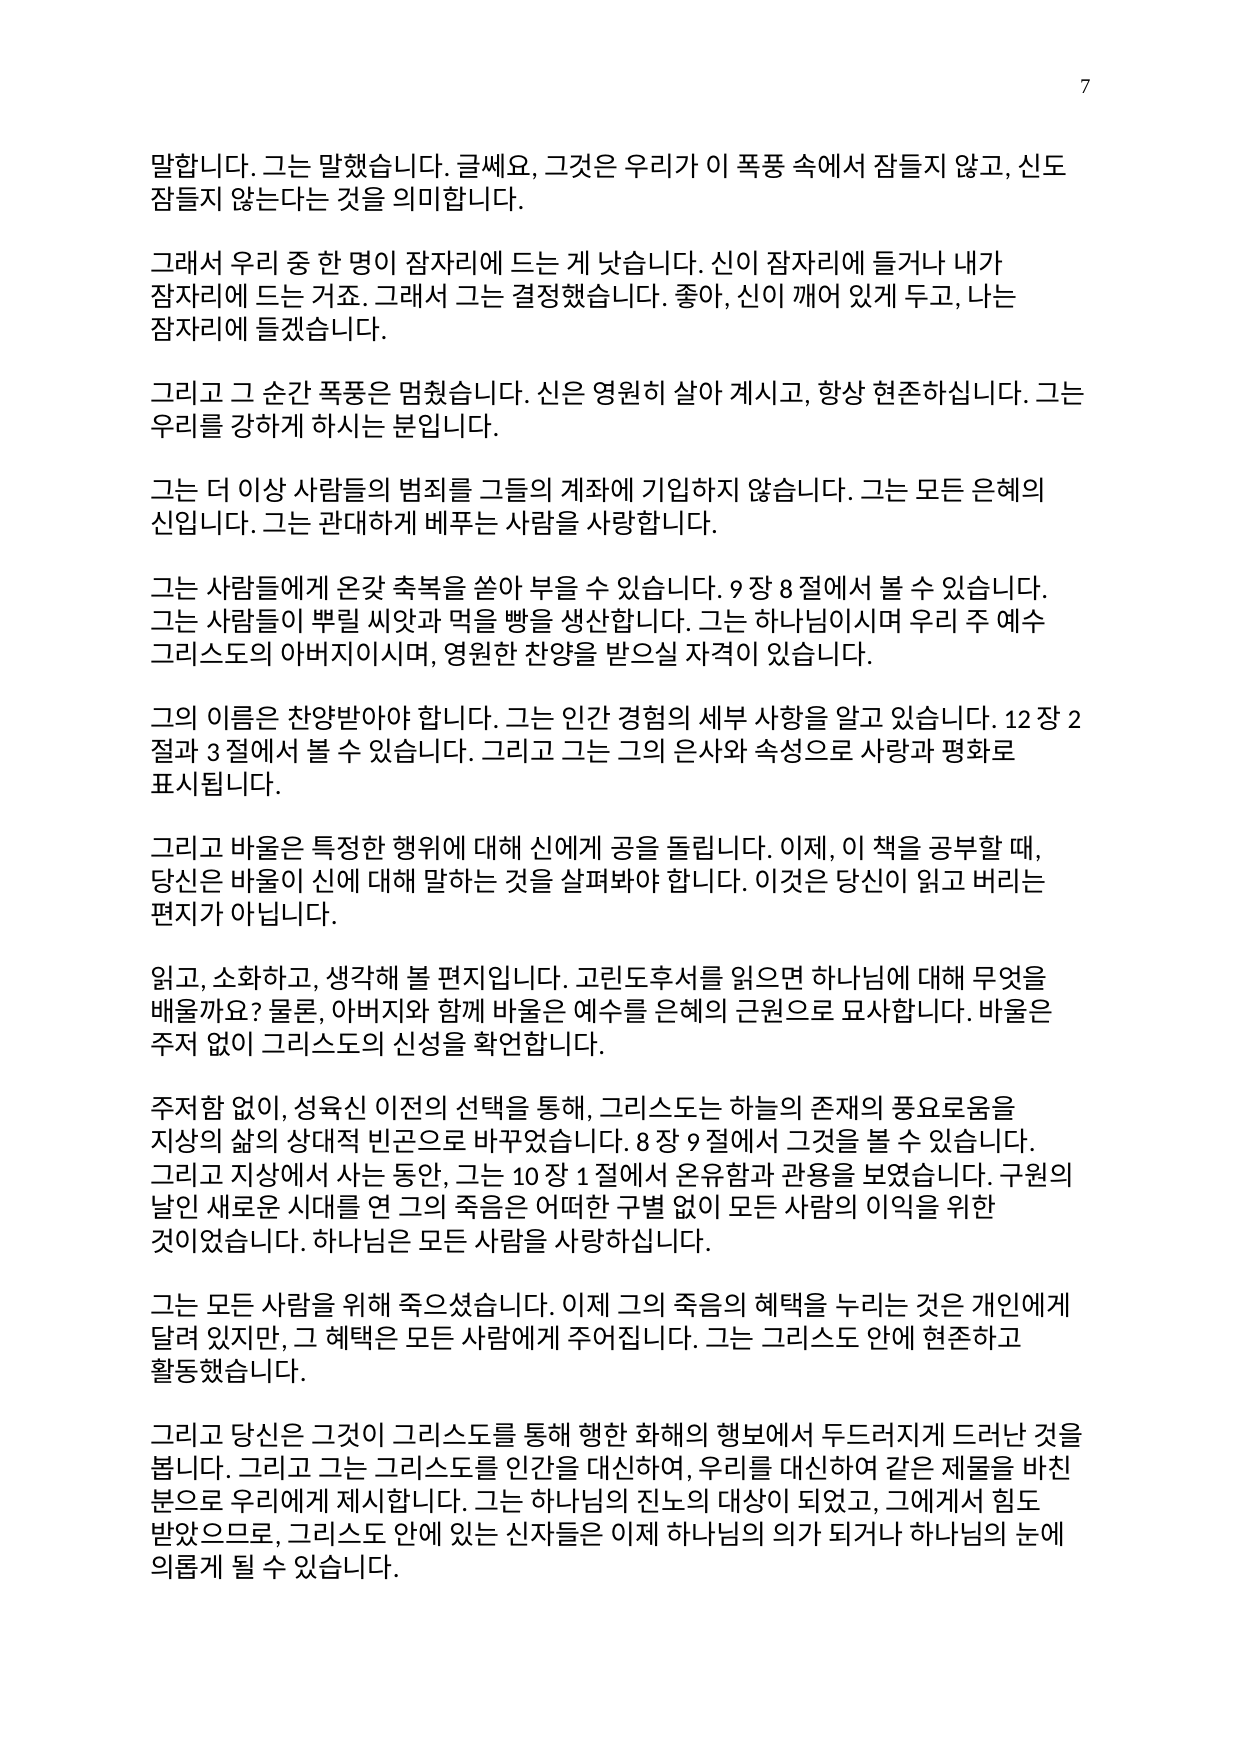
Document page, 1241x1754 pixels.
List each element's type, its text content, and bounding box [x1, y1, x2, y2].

text 그의 이름은 찬양받아야 합니다. 그는 인간 경험의 세부 사항을 알고 있습니다. 12장 2절과 3절에서 볼 수 있습니다. 그리고 그는 그의 은사와 속성으로 사랑과 평화로 표시됩니다. [150, 702, 1090, 801]
text 그리고 당신은 그것이 그리스도를 통해 행한 화해의 행보에서 두드러지게 드러난 것을 봅니다. 그리고 그는 그리스도를 인간을 대신하여, 우리를 대신하여 같은 제물을 바친 분으로 우리에게 제시합니다. 그는 하나님의 진노의 대상이 되었고, 그에게서 힘도 받았으므로, 그리스도 안에 있는 신자들은 이제 하나님의 의가 되거나 하나님의 눈에 의롭게 될 수 있습니다. [150, 1419, 1090, 1584]
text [150, 150, 1090, 216]
text 주저함 없이, 성육신 이전의 선택을 통해, 그리스도는 하늘의 존재의 풍요로움을 지상의 삶의 상대적 빈곤으로 바꾸었습니다. 8장 9절에서 그것을 볼 수 있습니다. 그리고 지상에서 사는 동안, 그는 10장 1절에서 온유함과 관용을 보였습니다. 구원의 날인 새로운 시대를 연 그의 죽음은 어떠한 구별 없이 모든 사람의 이익을 위한 것이었습니다. 하나님은 모든 사람을 사랑하십니다. [150, 1093, 1090, 1258]
text 그리고 그 순간 폭풍은 멈췄습니다. 신은 영원히 살아 계시고, 항상 현존하십니다. 그는 우리를 강하게 하시는 분입니다. [150, 377, 1090, 443]
text 읽고, 소화하고, 생각해 볼 편지입니다. 고린도후서를 읽으면 하나님에 대해 무엇을 배울까요? 물론, 아버지와 함께 바울은 예수를 은혜의 근원으로 묘사합니다. 바울은 주저 없이 그리스도의 신성을 확언합니다. [150, 962, 1090, 1061]
text 그는 더 이상 사람들의 범죄를 그들의 계좌에 기입하지 않습니다. 그는 모든 은혜의 신입니다. 그는 관대하게 베푸는 사람을 사랑합니다. [150, 474, 1090, 541]
text 그는 모든 사람을 위해 죽으셨습니다. 이제 그의 죽음의 혜택을 누리는 것은 개인에게 달려 있지만, 그 혜택은 모든 사람에게 주어집니다. 그는 그리스도 안에 현존하고 활동했습니다. [150, 1289, 1090, 1388]
text 그는 사람들에게 온갖 축복을 쏟아 부을 수 있습니다. 9장 8절에서 볼 수 있습니다. 그는 사람들이 뿌릴 씨앗과 먹을 빵을 생산합니다. 그는 하나님이시며 우리 주 예수 그리스도의 아버지이시며, 영원한 찬양을 받으실 자격이 있습니다. [150, 572, 1090, 671]
text 그리고 바울은 특정한 행위에 대해 신에게 공을 돌립니다. 이제, 이 책을 공부할 때, 당신은 바울이 신에 대해 말하는 것을 살펴봐야 합니다. 이것은 당신이 읽고 버리는 편지가 아닙니다. [150, 832, 1090, 931]
text 그래서 우리 중 한 명이 잠자리에 드는 게 낫습니다. 신이 잠자리에 들거나 내가 잠자리에 드는 거죠. 그래서 그는 결정했습니다. 좋아, 신이 깨어 있게 두고, 나는 잠자리에 들겠습니다. [150, 247, 1090, 346]
